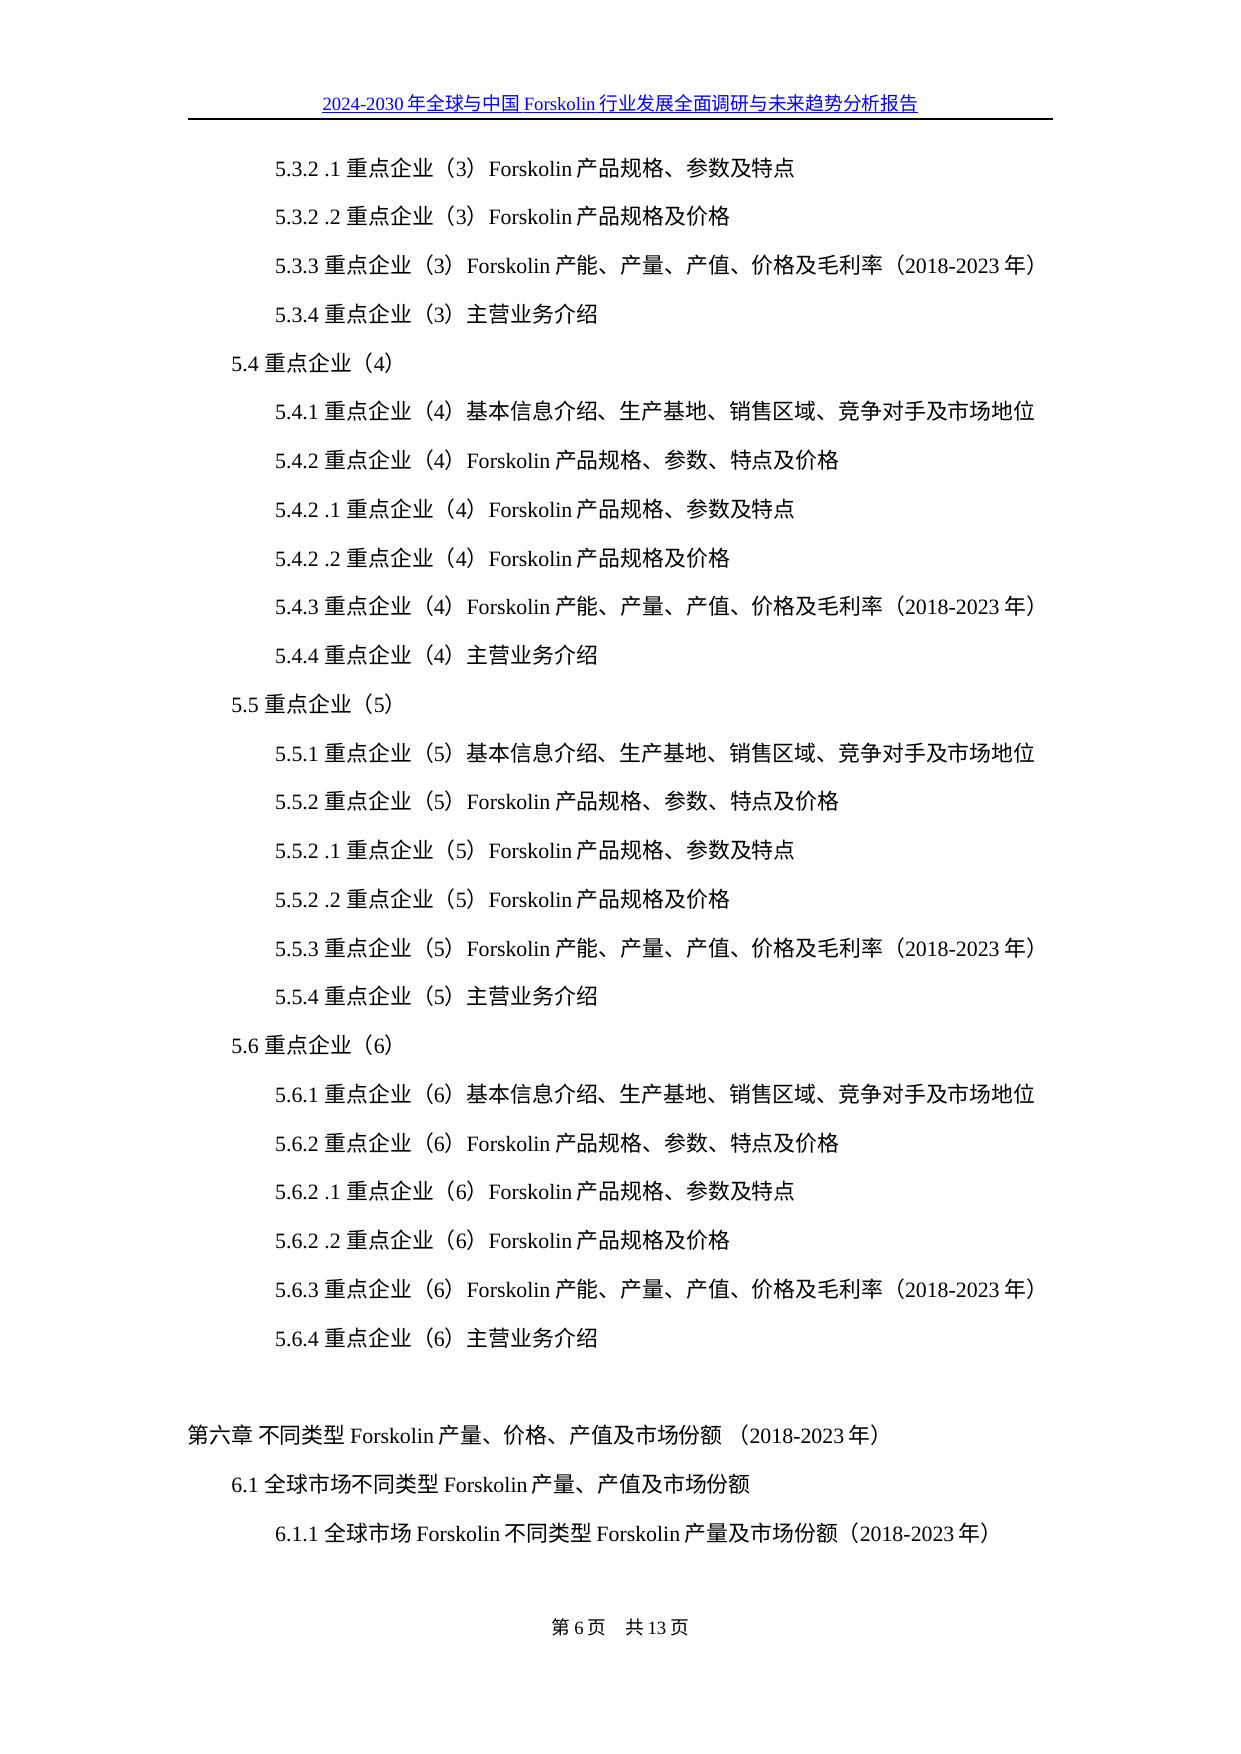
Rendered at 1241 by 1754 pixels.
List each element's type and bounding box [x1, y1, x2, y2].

text [187, 150, 1053, 1548]
